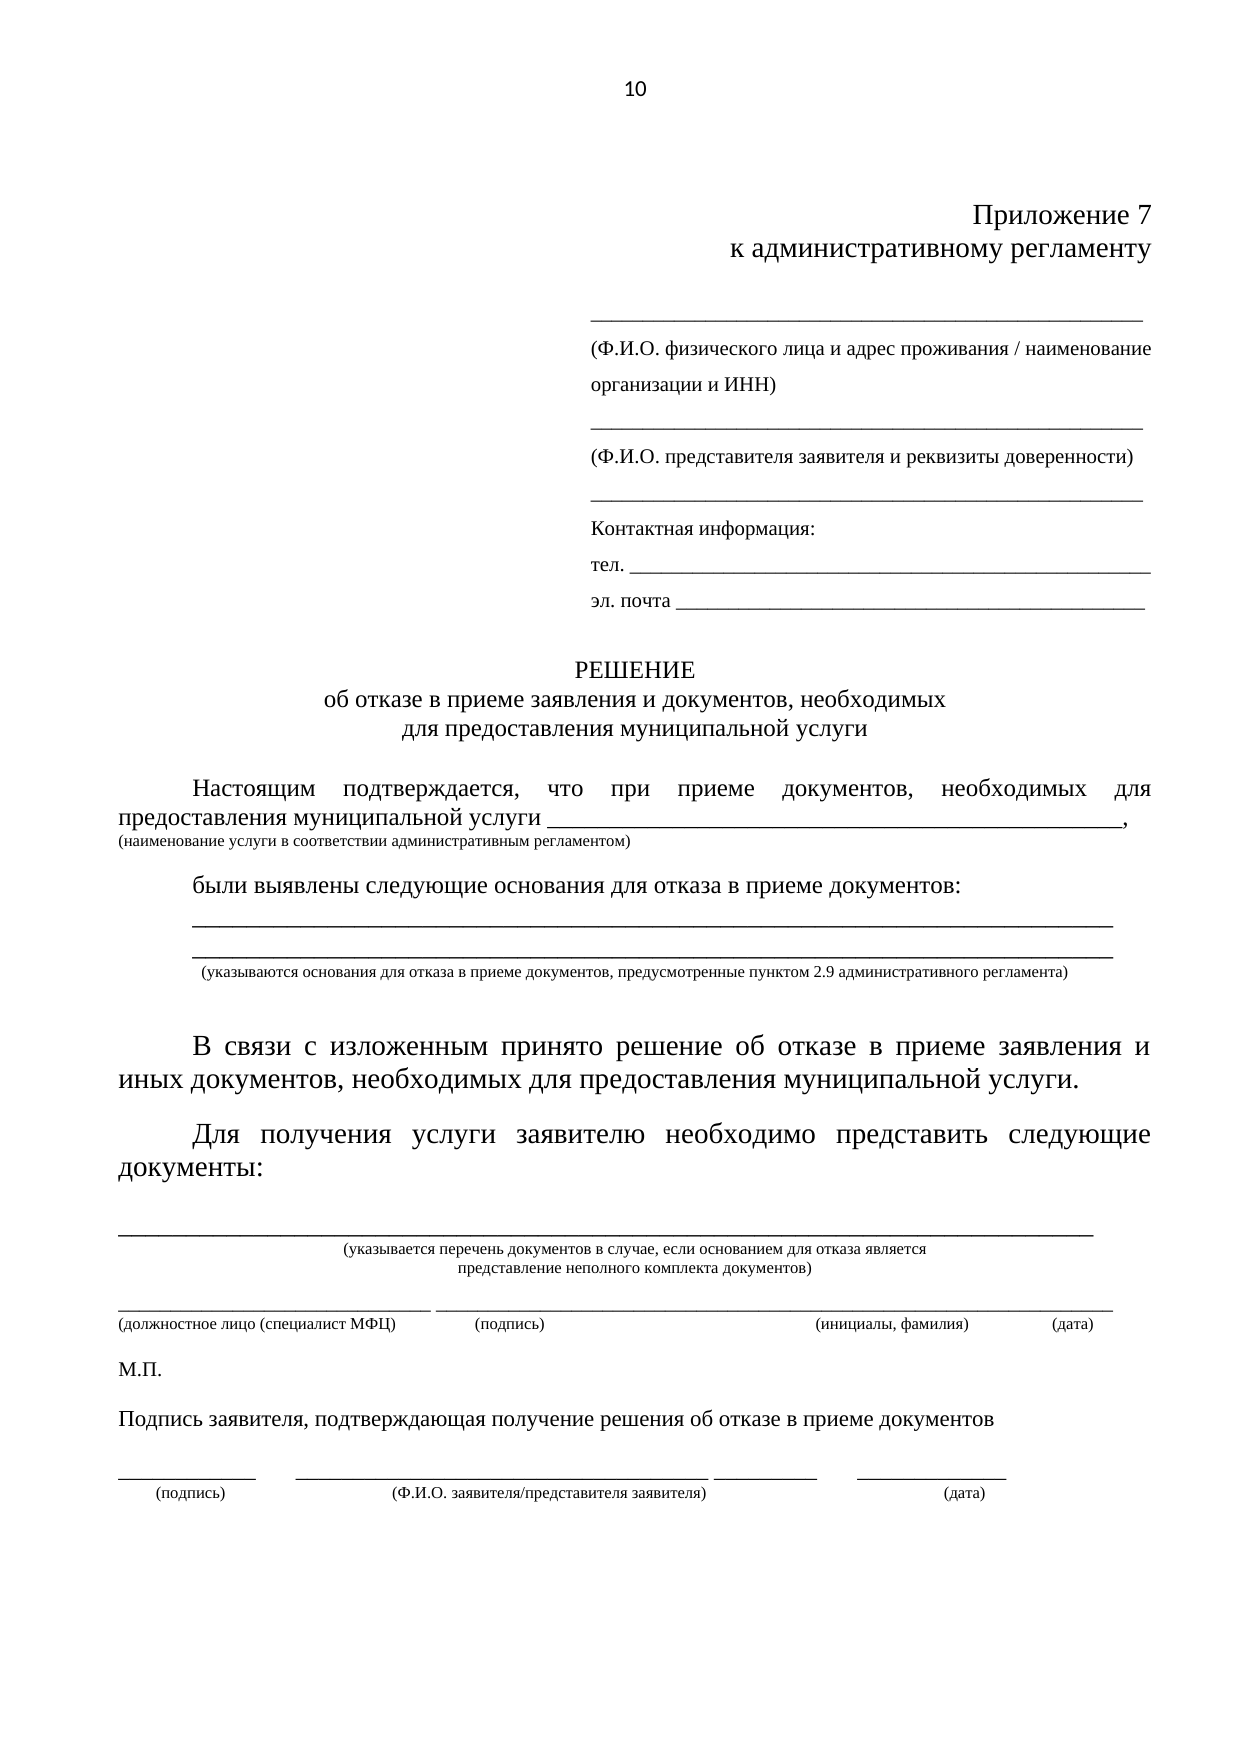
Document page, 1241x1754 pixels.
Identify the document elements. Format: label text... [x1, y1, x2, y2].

text ____________ ____________________________________ _________ _____________ [118, 1457, 1152, 1483]
text Контактная информация: [591, 516, 1152, 540]
text к административному регламенту [118, 230, 1152, 264]
text (указываются основания для отказа в приеме документов, предусмотренные пунктом 2.9 административного регламента) [118, 961, 1152, 981]
text Приложение 7 [118, 197, 1152, 230]
text об отказе в приеме заявления и документов, необходимых для предоставления муниципальной услуги [118, 684, 1152, 742]
text М.П. [118, 1357, 1152, 1381]
text (подпись) (Ф.И.О. заявителя/представителя заявителя) (дата) [118, 1483, 1152, 1502]
text В связи с изложенным принято решение об отказе в приеме заявления и иных документов, необходимых для предоставления муниципальной услуги. [118, 1028, 1152, 1095]
text Для получения услуги заявителю необходимо представить следующие документы: [118, 1116, 1152, 1183]
text были выявлены следующие основания для отказа в приеме документов: [118, 870, 1152, 899]
text _____________________________________________________ [591, 300, 1152, 324]
text (указывается перечень документов в случае, если основанием для отказа является [118, 1239, 1152, 1258]
text ____________________________________________________________________ [118, 899, 1152, 930]
text ____________________________________________________________________ [118, 930, 1152, 961]
text Подпись заявителя, подтверждающая получение решения об отказе в приеме документов [118, 1405, 1152, 1432]
text _____________________________________________________ [591, 480, 1152, 504]
text РЕШЕНИЕ [118, 656, 1152, 684]
text эл. почта _____________________________________________ [591, 588, 1152, 612]
text тел. __________________________________________________ [591, 552, 1152, 576]
text ______________________________ _________________________________________________________________ [118, 1290, 1152, 1314]
text ________________________________________________________________________ [118, 1208, 1152, 1239]
text _____________________________________________________ [591, 408, 1152, 432]
text (должностное лицо (специалист МФЦ) (подпись) (инициалы, фамилия) (дата) [118, 1314, 1152, 1333]
text Настоящим подтверждается, что при приеме документов, необходимых для предоставления муниципальной услуги ______________________________________________, [118, 773, 1152, 830]
text (наименование услуги в соответствии административным регламентом) [118, 830, 1152, 849]
text (Ф.И.О. представителя заявителя и реквизиты доверенности) [591, 444, 1152, 468]
text (Ф.И.О. физического лица и адрес проживания / наименование организации и ИНН) [591, 336, 1152, 396]
text представление неполного комплекта документов) [118, 1258, 1152, 1277]
